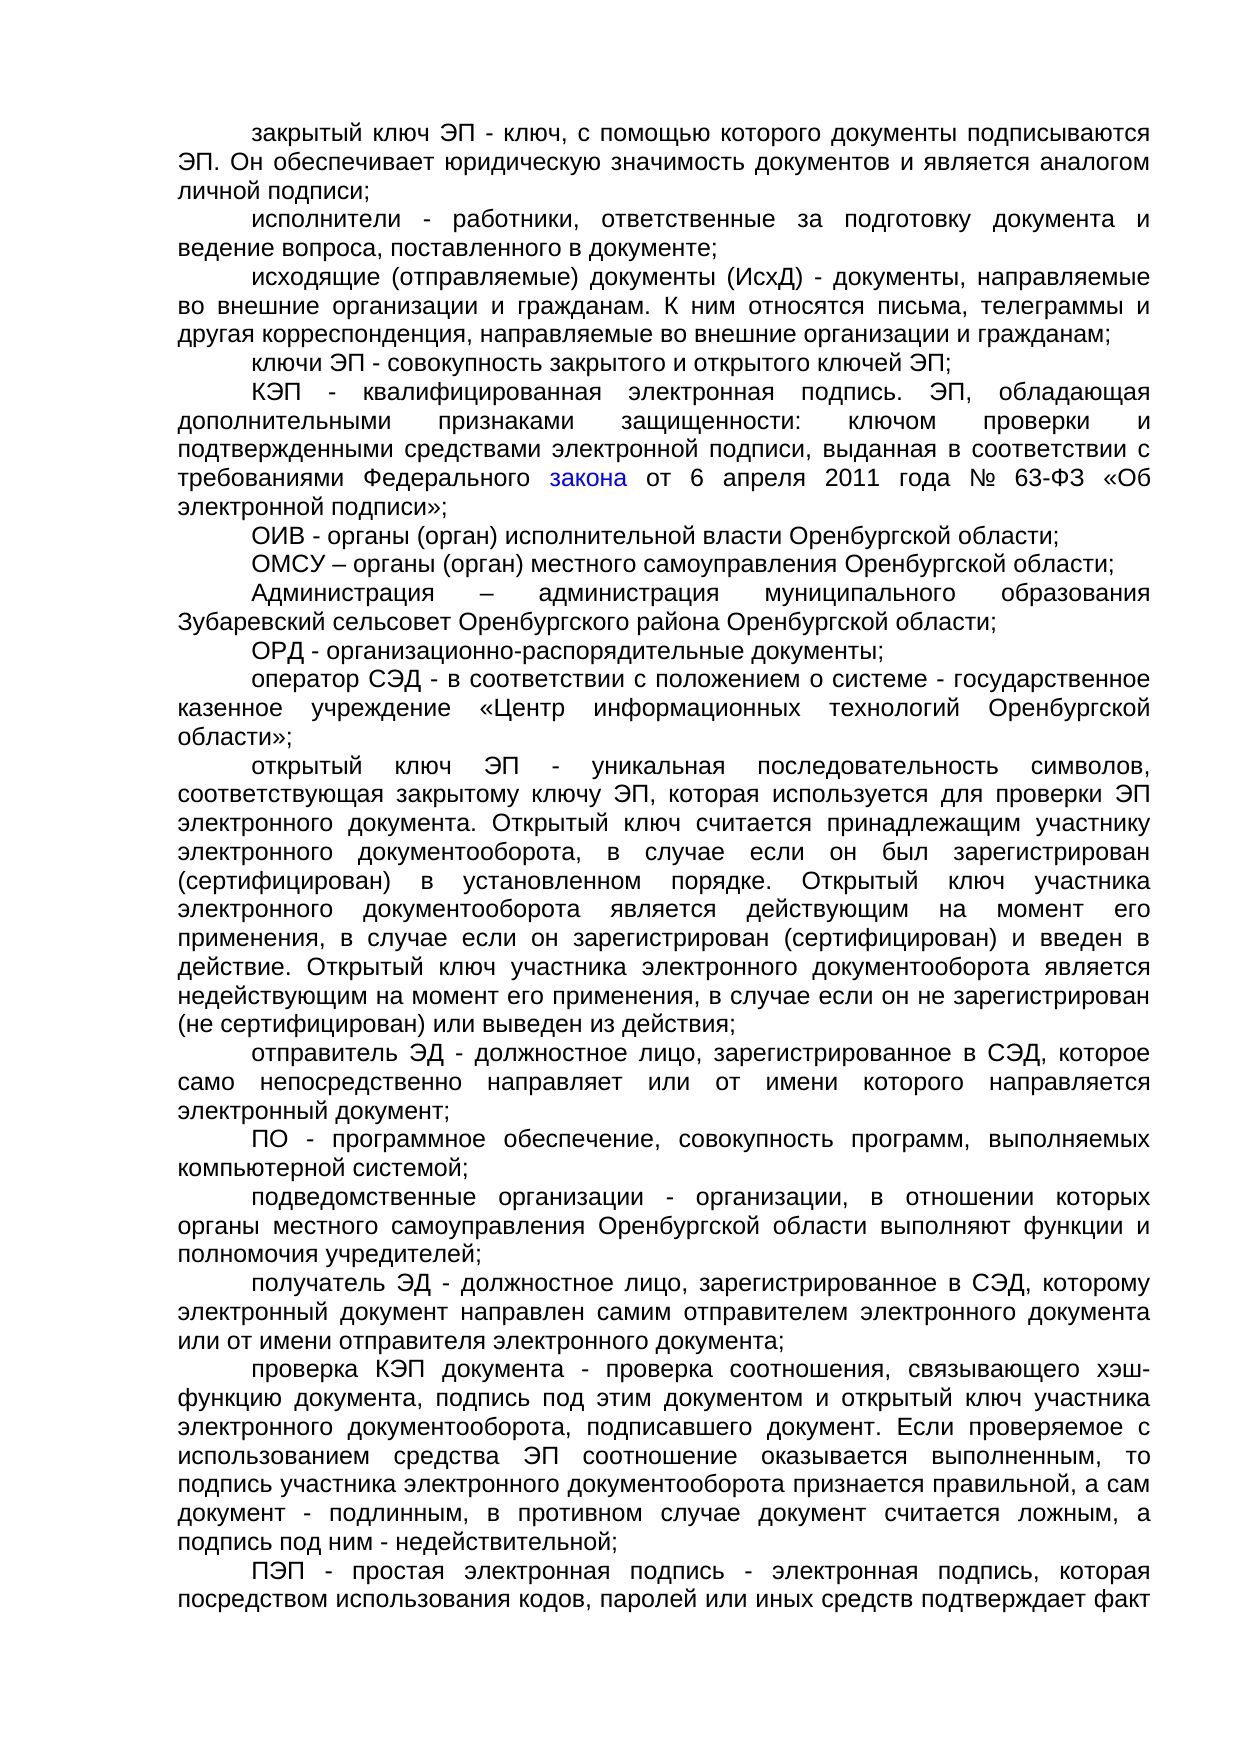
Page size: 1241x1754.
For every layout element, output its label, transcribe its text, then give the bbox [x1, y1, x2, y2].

text ПО - программное обеспечение, совокупность программ, выполняемых компьютерной системой; [177, 1124, 1152, 1182]
text Администрация – администрация муниципального образования Зубаревский сельсовет Оренбургского района Оренбургской области; [177, 578, 1152, 636]
text закрытый ключ ЭП - ключ, с помощью которого документы подписываются ЭП. Он обеспечивает юридическую значимость документов и является аналогом личной подписи; [177, 118, 1152, 204]
text проверка КЭП документа - проверка соотношения, связывающего хэш-функцию документа, подпись под этим документом и открытый ключ участника электронного документооборота, подписавшего документ. Если проверяемое с использованием средства ЭП соотношение оказывается выполненным, то подпись участника электронного документооборота признается правильной, а сам документ - подлинным, в противном случае документ считается ложным, а подпись под ним - недействительной; [177, 1354, 1152, 1556]
text ОРД - организационно-распорядительные документы; [177, 636, 1152, 664]
text оператор СЭД - в соответствии с положением о системе - государственное казенное учреждение «Центр информационных технологий Оренбургской области»; [177, 664, 1152, 751]
text ОИВ - органы (орган) исполнительной власти Оренбургской области; [177, 521, 1152, 549]
text отправитель ЭД - должностное лицо, зарегистрированное в СЭД, которое само непосредственно направляет или от имени которого направляется электронный документ; [177, 1038, 1152, 1124]
text ключи ЭП - совокупность закрытого и открытого ключей ЭП; [177, 348, 1152, 377]
text ОМСУ – органы (орган) местного самоуправления Оренбургской области; [177, 549, 1152, 578]
text исходящие (отправляемые) документы (ИсхД) - документы, направляемые во внешние организации и гражданам. К ним относятся письма, телеграммы и другая корреспонденция, направляемые во внешние организации и гражданам; [177, 262, 1152, 348]
text получатель ЭД - должностное лицо, зарегистрированное в СЭД, которому электронный документ направлен самим отправителем электронного документа или от имени отправителя электронного документа; [177, 1268, 1152, 1354]
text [177, 1556, 1152, 1613]
text открытый ключ ЭП - уникальная последовательность символов, соответствующая закрытому ключу ЭП, которая используется для проверки ЭП электронного документа. Открытый ключ считается принадлежащим участнику электронного документооборота, в случае если он был зарегистрирован (сертифицирован) в установленном порядке. Открытый ключ участника электронного документооборота является действующим на момент его применения, в случае если он зарегистрирован (сертифицирован) и введен в действие. Открытый ключ участника электронного документооборота является недействующим на момент его применения, в случае если он не зарегистрирован (не сертифицирован) или выведен из действия; [177, 751, 1152, 1038]
text исполнители - работники, ответственные за подготовку документа и ведение вопроса, поставленного в документе; [177, 204, 1152, 262]
text КЭП - квалифицированная электронная подпись. ЭП, обладающая дополнительными признаками защищенности: ключом проверки и подтвержденными средствами электронной подписи, выданная в соответствии с требованиями Федерального закона от 6 апреля 2011 года № 63-ФЗ «Об электронной подписи»; [177, 377, 1152, 521]
text подведомственные организации - организации, в отношении которых органы местного самоуправления Оренбургской области выполняют функции и полномочия учредителей; [177, 1182, 1152, 1268]
